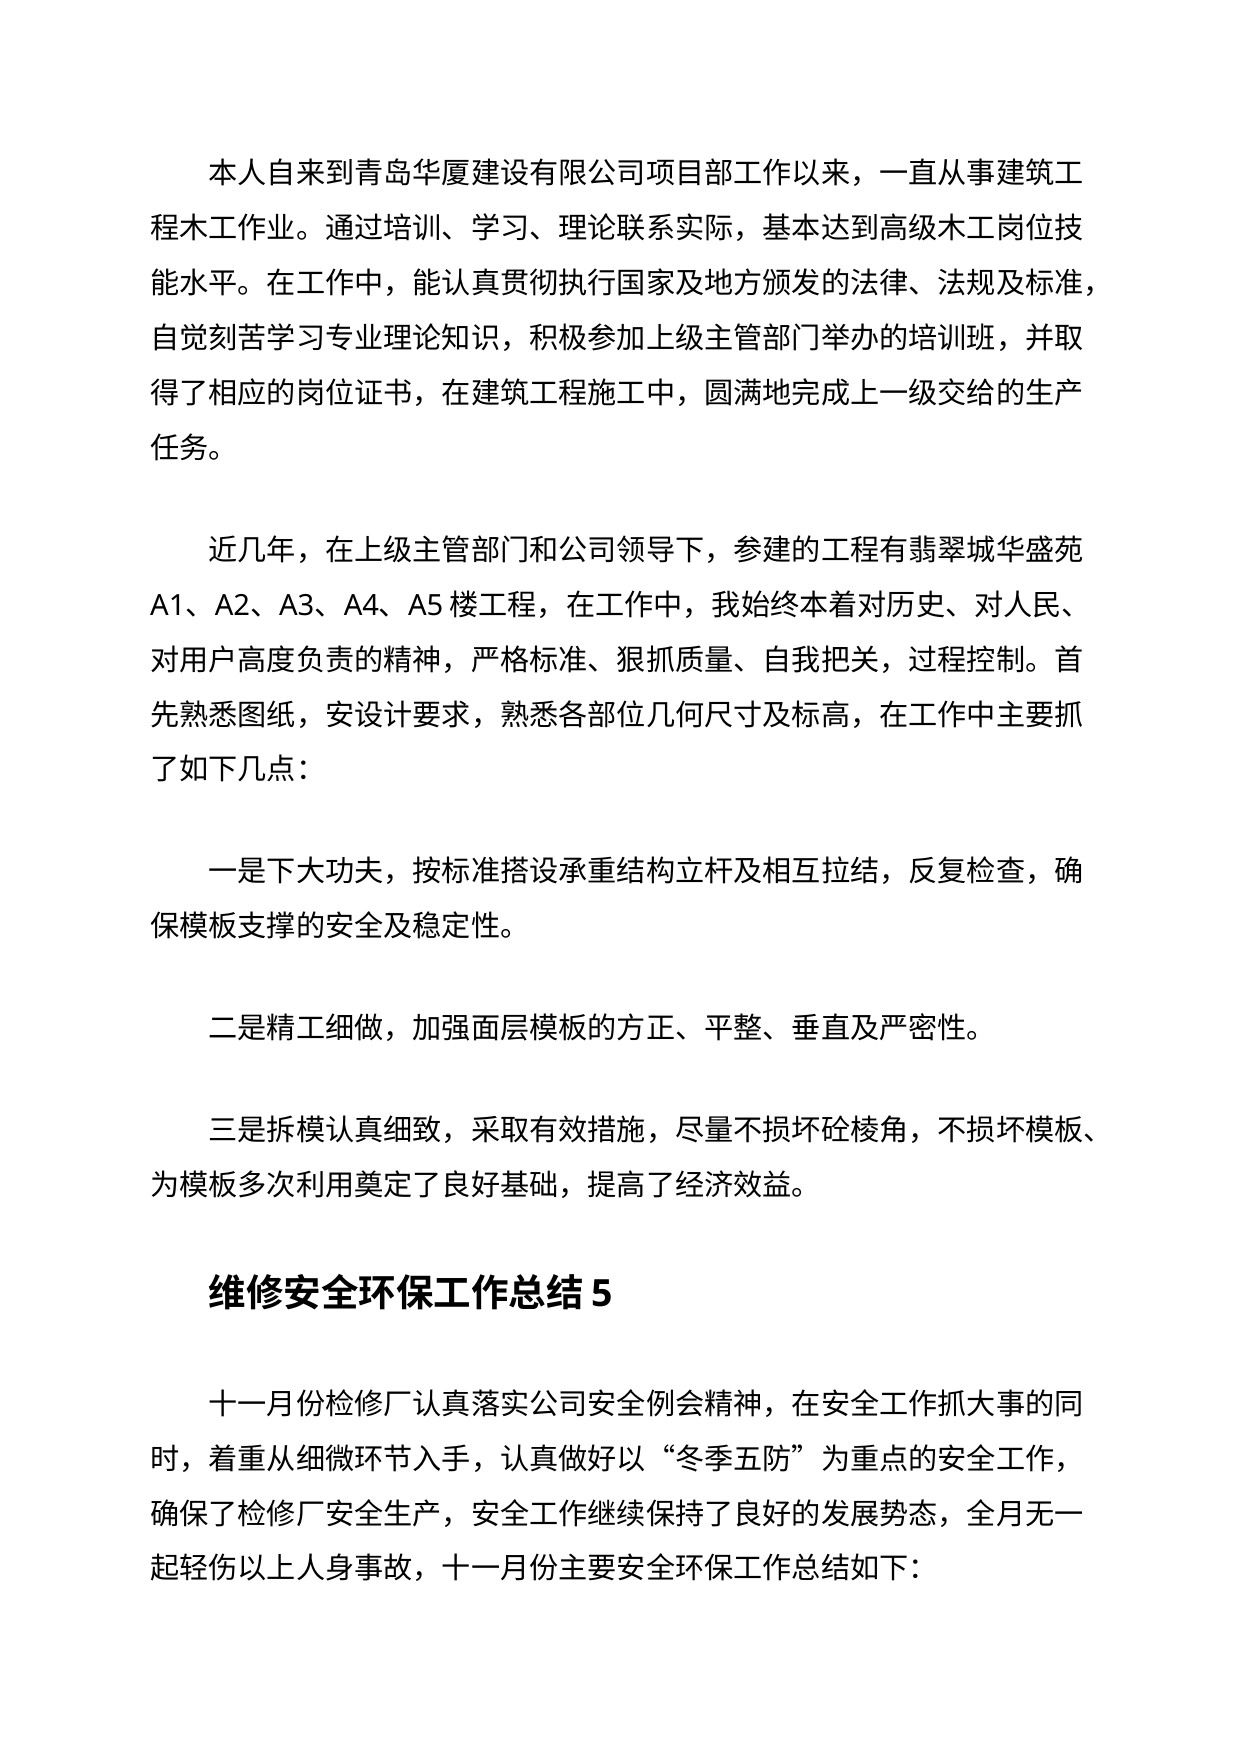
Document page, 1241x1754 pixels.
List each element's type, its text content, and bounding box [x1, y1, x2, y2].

text 维修安全环保工作总结5 [150, 1263, 1090, 1317]
text 二是精工细做，加强面层模板的方正、平整、垂直及严密性。 [150, 1004, 1090, 1047]
text 一是下大功夫，按标准搭设承重结构立杆及相互拉结，反复检查，确保模板支撑的安全及稳定性。 [150, 848, 1090, 945]
text 本人自来到青岛华厦建设有限公司项目部工作以来，一直从事建筑工程木工作业。通过培训、学习、理论联系实际，基本达到高级木工岗位技能水平。在工作中，能认真贯彻执行国家及地方颁发的法律、法规及标准，自觉刻苦学习专业理论知识，积极参加上级主管部门举办的培训班，并取得了相应的岗位证书，在建筑工程施工中，圆满地完成上一级交给的生产任务。 [150, 150, 1090, 467]
text 近几年，在上级主管部门和公司领导下，参建的工程有翡翠城华盛苑A1、A2、A3、A4、A5楼工程，在工作中，我始终本着对历史、对人民、对用户高度负责的精神，严格标准、狠抓质量、自我把关，过程控制。首先熟悉图纸，安设计要求，熟悉各部位几何尺寸及标高，在工作中主要抓了如下几点： [150, 526, 1090, 788]
text 十一月份检修厂认真落实公司安全例会精神，在安全工作抓大事的同时，着重从细微环节入手，认真做好以“冬季五防”为重点的安全工作，确保了检修厂安全生产，安全工作继续保持了良好的发展势态，全月无一起轻伤以上人身事故，十一月份主要安全环保工作总结如下： [150, 1380, 1090, 1587]
text 三是拆模认真细致，采取有效措施，尽量不损坏砼棱角，不损坏模板、为模板多次利用奠定了良好基础，提高了经济效益。 [150, 1106, 1090, 1203]
